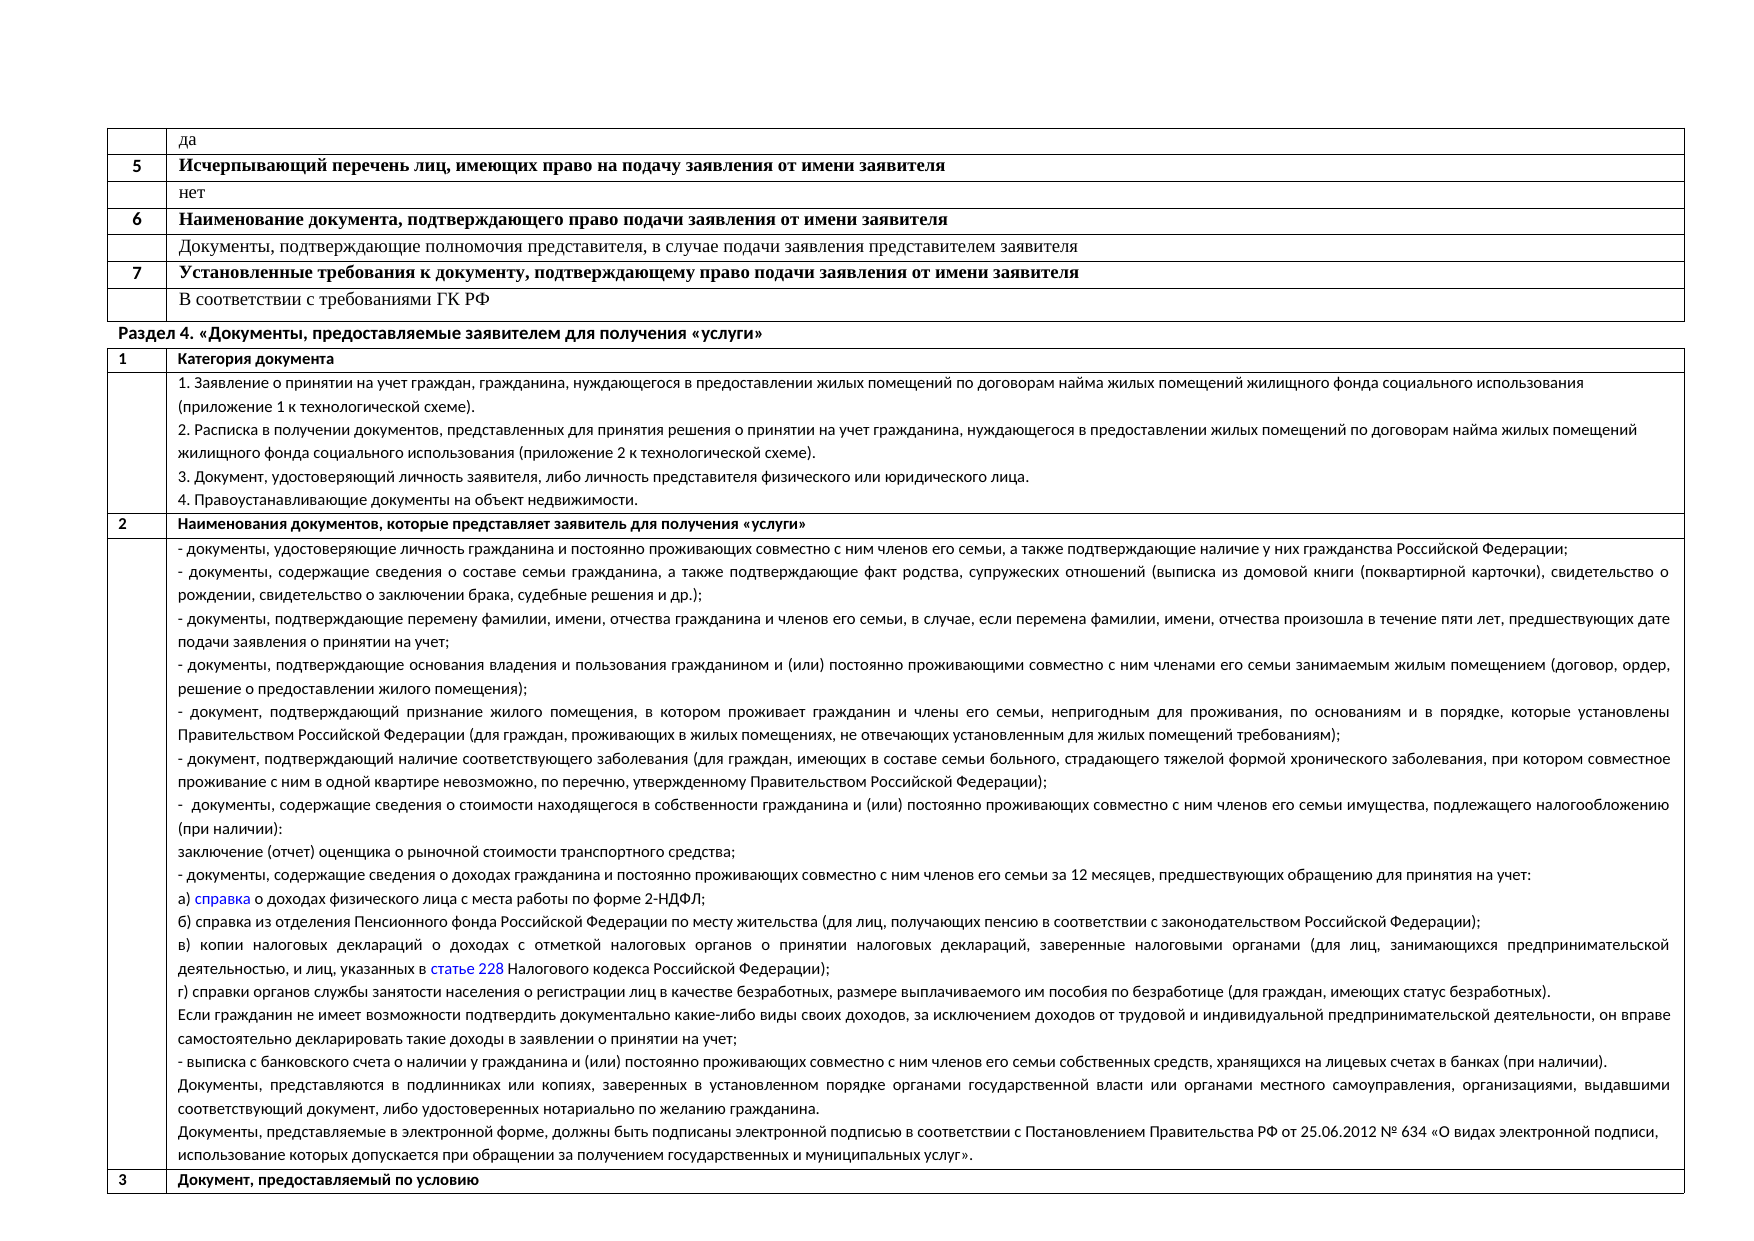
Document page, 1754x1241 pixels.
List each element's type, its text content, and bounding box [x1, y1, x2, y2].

table_cell [108, 539, 166, 1169]
table_cell 2 [108, 514, 166, 538]
table_cell Наименования документов, которые представляет заявитель для получения «услуги» [167, 514, 1684, 538]
table_cell 5 [108, 155, 166, 181]
table_cell 6 [108, 209, 166, 234]
text Раздел 4. «Документы, предоставляемые заявителем для получения «услуги» [118, 322, 1695, 344]
table_cell 3 [108, 1170, 166, 1193]
table_cell [108, 373, 166, 513]
table_cell [108, 182, 166, 207]
table_header Категория документа [167, 349, 1684, 372]
table_cell да [167, 129, 1684, 154]
table_cell Установленные требования к документу, подтверждающему право подачи заявления от имени заявителя [167, 262, 1684, 288]
table_cell [108, 289, 166, 321]
table_cell Документ, предоставляемый по условию [167, 1170, 1684, 1193]
table_cell 7 [108, 262, 166, 288]
table_cell В соответствии с требованиями ГК РФ [167, 289, 1684, 321]
table_cell Документы, подтверждающие полномочия представителя, в случае подачи заявления представителем заявителя [167, 235, 1684, 261]
table_cell нет [167, 182, 1684, 207]
table_header 1 [108, 349, 166, 372]
table_cell [108, 235, 166, 261]
table_cell Наименование документа, подтверждающего право подачи заявления от имени заявителя [167, 209, 1684, 234]
table_cell [108, 129, 166, 154]
table_cell 1. Заявление о принятии на учет граждан, гражданина, нуждающегося в предоставлении жилых помещений по договорам найма жилых помещений жилищного фонда социального использования (приложение 1 к технологической схеме). 2. Расписка в получении документов, представленных для принятия решения о принятии на учет гражданина, нуждающегося в предоставлении жилых помещений по договорам найма жилых помещений жилищного фонда социального использования (приложение 2 к технологической схеме). 3. Документ, удостоверяющий личность заявителя, либо личность представителя физического или юридического лица. 4. Правоустанавливающие документы на объект недвижимости. [167, 373, 1684, 513]
table_cell Исчерпывающий перечень лиц, имеющих право на подачу заявления от имени заявителя [167, 155, 1684, 181]
table_cell - документы, удостоверяющие личность гражданина и постоянно проживающих совместно с ним членов его семьи, а также подтверждающие наличие у них гражданства Российской Федерации; - документы, содержащие сведения о составе семьи гражданина, а также подтверждающие факт родства, супружеских отношений (выписка из домовой книги (поквартирной карточки), свидетельство о рождении, свидетельство о заключении брака, судебные решения и др.); - документы, подтверждающие перемену фамилии, имени, отчества гражданина и членов его семьи, в случае, если перемена фамилии, имени, отчества произошла в течение пяти лет, предшествующих дате подачи заявления о принятии на учет; - документы, подтверждающие основания владения и пользования гражданином и (или) постоянно проживающими совместно с ним членами его семьи занимаемым жилым помещением (договор, ордер, решение о предоставлении жилого помещения); - документ, подтверждающий признание жилого помещения, в котором проживает гражданин и члены его семьи, непригодным для проживания, по основаниям и в порядке, которые установлены Правительством Российской Федерации (для граждан, проживающих в жилых помещениях, не отвечающих установленным для жилых помещений требованиям); - документ, подтверждающий наличие соответствующего заболевания (для граждан, имеющих в составе семьи больного, страдающего тяжелой формой хронического заболевания, при котором совместное проживание с ним в одной квартире невозможно, по перечню, утвержденному Правительством Российской Федерации); - документы, содержащие сведения о стоимости находящегося в собственности гражданина и (или) постоянно проживающих совместно с ним членов его семьи имущества, подлежащего налогообложению (при наличии): заключение (отчет) оценщика о рыночной стоимости транспортного средства; - документы, содержащие сведения о доходах гражданина и постоянно проживающих совместно с ним членов его семьи за 12 месяцев, предшествующих обращению для принятия на учет: а) справка о доходах физического лица с места работы по форме 2-НДФЛ; б) справка из отделения Пенсионного фонда Российской Федерации по месту жительства (для лиц, получающих пенсию в соответствии с законодательством Российской Федерации); в) копии налоговых деклараций о доходах с отметкой налоговых органов о принятии налоговых деклараций, заверенные налоговыми органами (для лиц, занимающихся предпринимательской деятельностью, и лиц, указанных в статье 228 Налогового кодекса Российской Федерации); г) справки органов службы занятости населения о регистрации лиц в качестве безработных, размере выплачиваемого им пособия по безработице (для граждан, имеющих статус безработных). Если гражданин не имеет возможности подтвердить документально какие-либо виды своих доходов, за исключением доходов от трудовой и индивидуальной предпринимательской деятельности, он вправе самостоятельно декларировать такие доходы в заявлении о принятии на учет; - выписка с банковского счета о наличии у гражданина и (или) постоянно проживающих совместно с ним членов его семьи собственных средств, хранящихся на лицевых счетах в банках (при наличии). Документы, представляются в подлинниках или копиях, заверенных в установленном порядке органами государственной власти или органами местного самоуправления, организациями, выдавшими соответствующий документ, либо удостоверенных нотариально по желанию гражданина. Документы, представляемые в электронной форме, должны быть подписаны электронной подписью в соответствии с Постановлением Правительства РФ от 25.06.2012 № 634 «О видах электронной подписи, использование которых допускается при обращении за получением государственных и муниципальных услуг». [167, 539, 1684, 1169]
